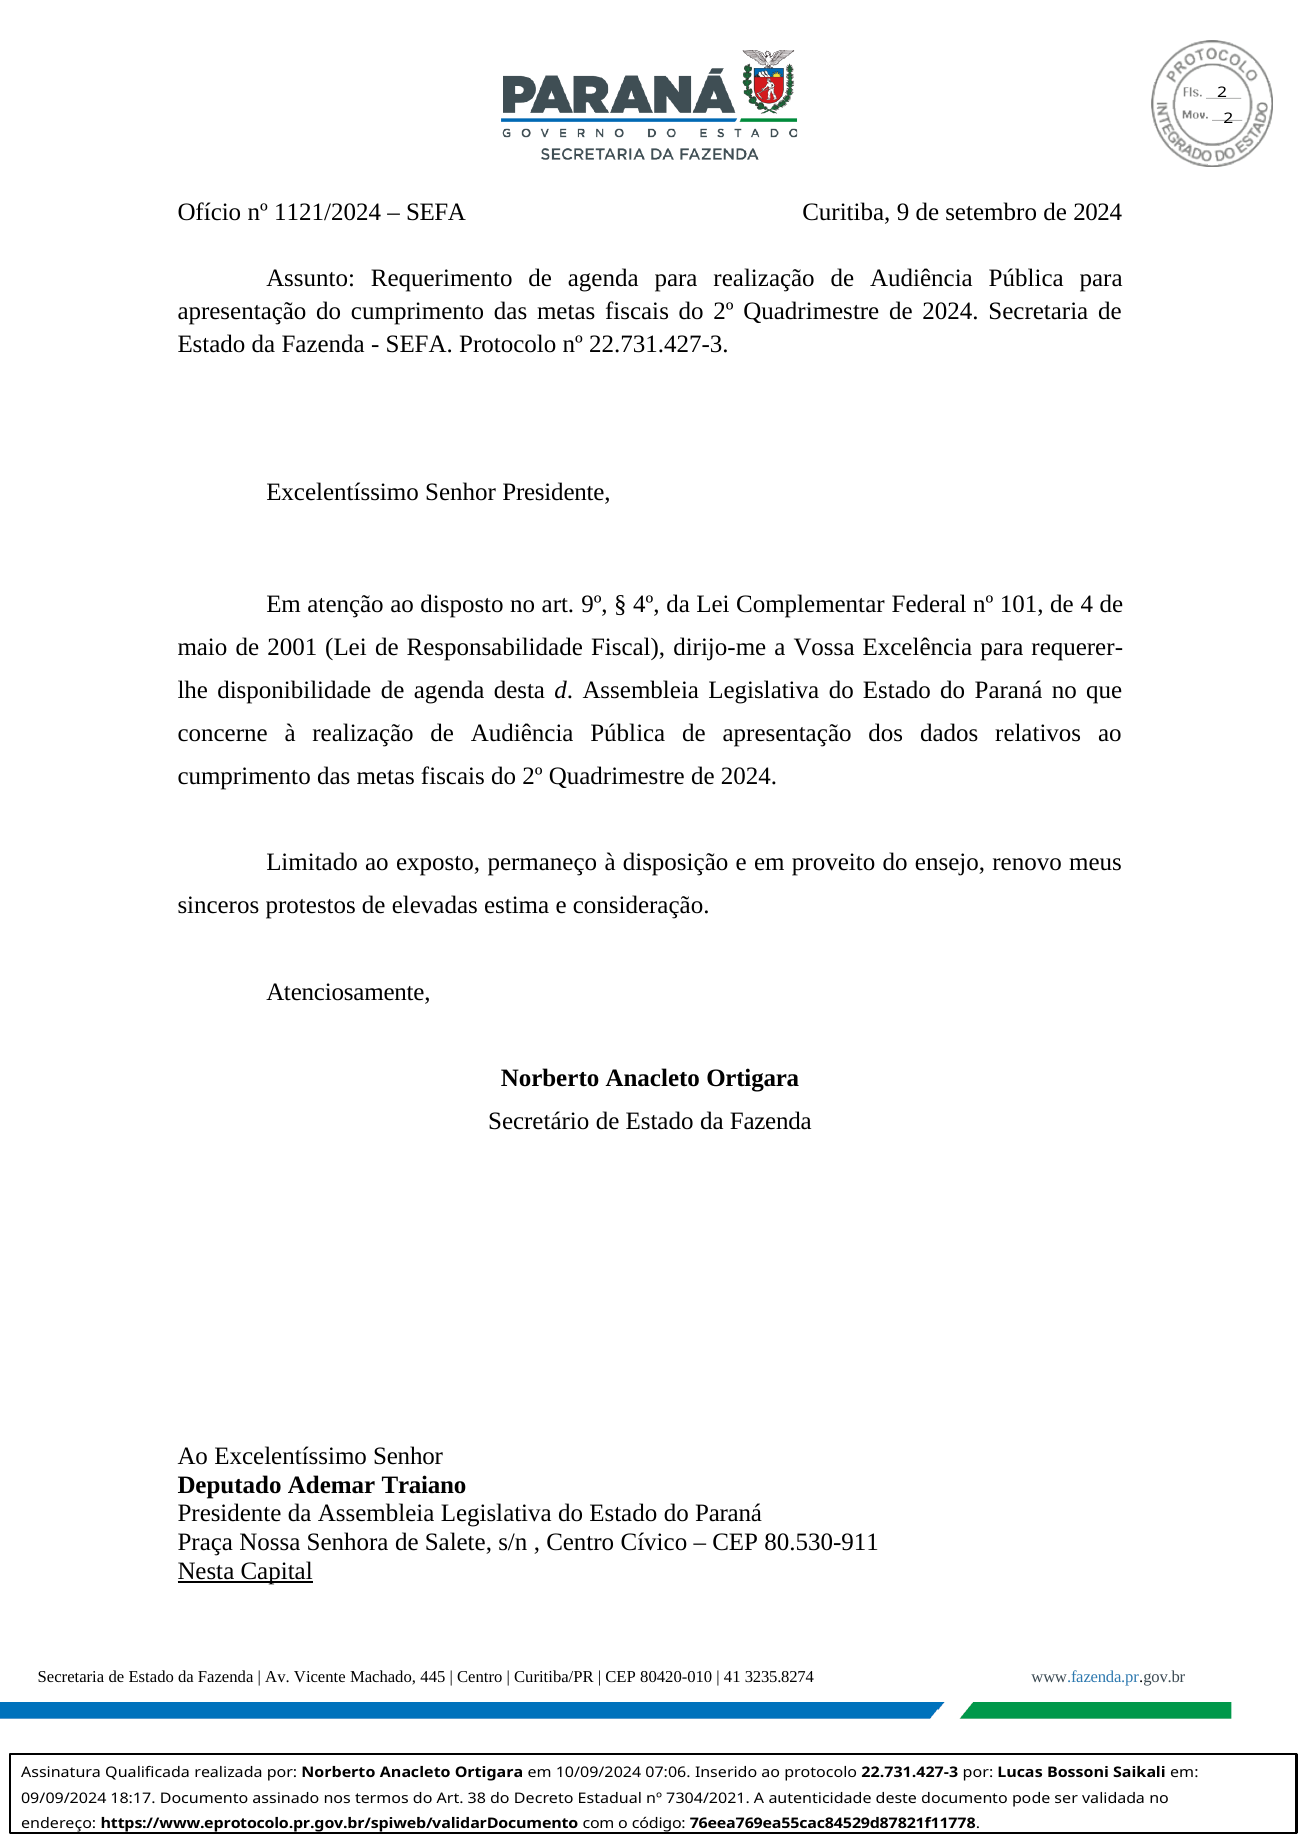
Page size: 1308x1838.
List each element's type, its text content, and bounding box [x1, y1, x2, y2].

text Em atenção ao disposto no art. 9º, § 4º, da Lei Complementar Federal nº 101, de 4 de maio de 2001 (Lei de Responsabilidade Fiscal), dirijo-me a Vossa Excelência para requerer-lhe disponibilidade de agenda desta d. Assembleia Legislativa do Estado do Paraná no que concerne à realização de Audiência Pública de apresentação dos dados relativos ao cumprimento das metas fiscais do 2º Quadrimestre de 2024. [177, 589, 1123, 790]
subtitle Deputado Ademar Traiano [177, 1470, 1270, 1499]
text Presidente da Assembleia Legislativa do Estado do Paraná [177, 1499, 1270, 1527]
text Excelentíssimo Senhor Presidente, [266, 477, 1270, 506]
picture [501, 50, 798, 160]
text Ao Excelentíssimo Senhor [177, 1441, 1270, 1470]
text Secretaria de Estado da Fazenda | Av. Vicente Machado, 445 | Centro | Curitiba/PR | CEP 80420-010 | 41 3235.8274 www.fazenda.pr.gov.br [37, 1667, 1270, 1686]
text Secretário de Estado da Fazenda [30, 1106, 1270, 1135]
subtitle Norberto Anacleto Ortigara [30, 1063, 1270, 1092]
text Ofício nº 1121/2024 – SEFA Curitiba, 9 de setembro de 2024 [177, 197, 1270, 226]
text Praça Nossa Senhora de Salete, s/n , Centro Cívico – CEP 80.530-911 Nesta Capital [177, 1527, 928, 1585]
text Assunto: Requerimento de agenda para realização de Audiência Pública para apresentação do cumprimento das metas fiscais do 2º Quadrimestre de 2024. Secretaria de Estado da Fazenda - SEFA. Protocolo nº 22.731.427-3. [177, 263, 1123, 358]
text Atenciosamente, [266, 977, 1270, 1005]
picture [0, 1702, 1232, 1719]
text Limitado ao exposto, permaneço à disposição e em proveito do ensejo, renovo meus sinceros protestos de elevadas estima e consideração. [177, 847, 1123, 919]
picture [1151, 40, 1273, 167]
